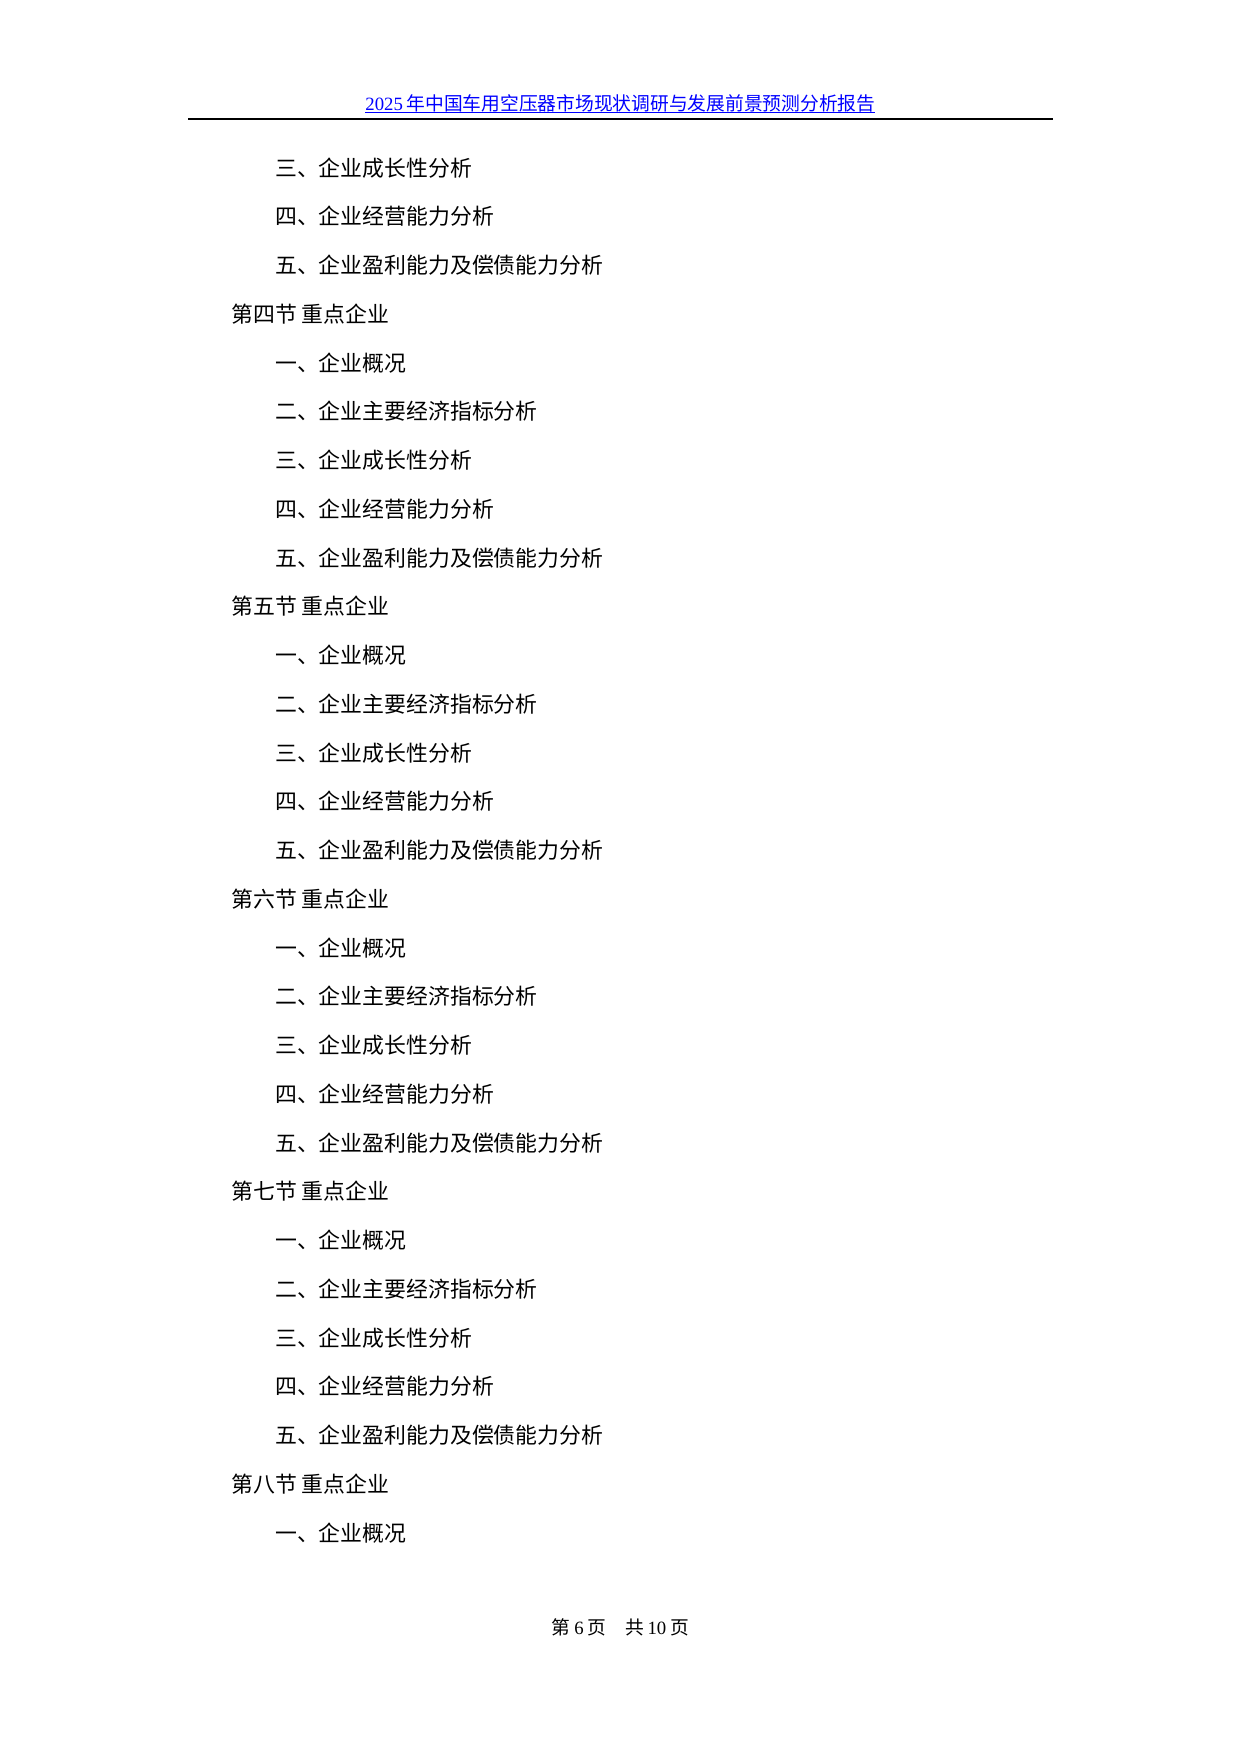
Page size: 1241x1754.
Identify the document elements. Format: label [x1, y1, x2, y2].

text [187, 150, 1053, 1548]
